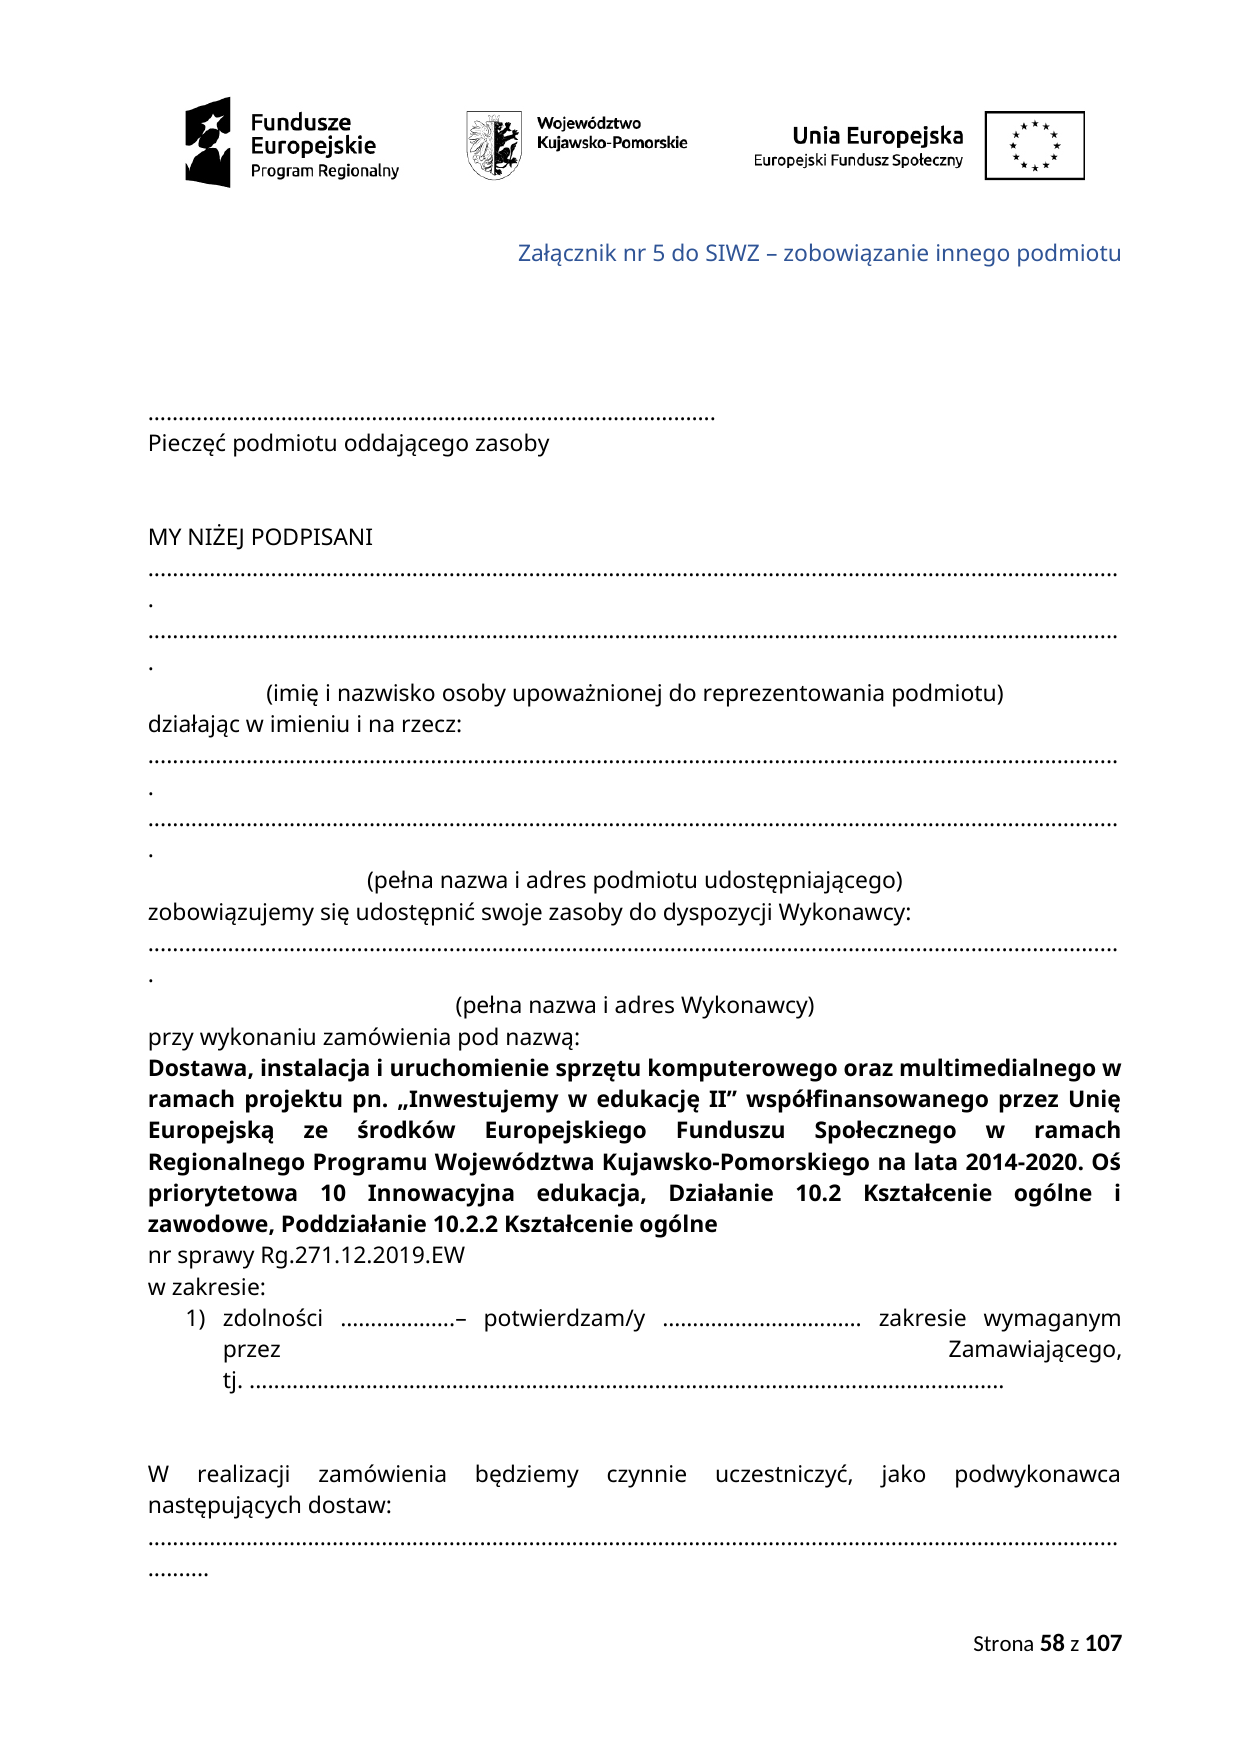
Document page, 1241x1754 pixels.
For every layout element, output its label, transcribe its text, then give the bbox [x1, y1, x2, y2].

text W realizacji zamówienia będziemy czynnie uczestniczyć, jako podwykonawca następujących dostaw: [148, 1458, 1122, 1521]
text działając w imieniu i na rzecz: [148, 708, 1122, 739]
text zobowiązujemy się udostępnić swoje zasoby do dyspozycji Wykonawcy: [148, 896, 1122, 927]
text (pełna nazwa i adres podmiotu udostępniającego) [148, 864, 1122, 896]
text przy wykonaniu zamówienia pod nazwą: [148, 1021, 1122, 1052]
text …………………………………………………………………………………. [148, 396, 1122, 427]
text (imię i nazwisko osoby upoważnionej do reprezentowania podmiotu) [148, 677, 1122, 708]
text ............................................................................................................................................................... [148, 802, 1122, 864]
text nr sprawy Rg.271.12.2019.EW [148, 1239, 1122, 1271]
text ............................................................................................................................................................... [148, 614, 1122, 677]
subtitle Załącznik nr 5 do SIWZ – zobowiązanie innego podmiotu [148, 237, 1122, 268]
picture [163, 73, 1107, 209]
text Dostawa, instalacja i uruchomienie sprzętu komputerowego oraz multimedialnego w ramach projektu pn. „Inwestujemy w edukację II” współfinansowanego przez Unię Europejską ze środków Europejskiego Funduszu Społecznego w ramach Regionalnego Programu Województwa Kujawsko-Pomorskiego na lata 2014-2020. Oś priorytetowa 10 Innowacyjna edukacja, Działanie 10.2 Kształcenie ogólne i zawodowe, Poddziałanie 10.2.2 Kształcenie ogólne [148, 1052, 1122, 1239]
text ............................................................................................................................................................... [148, 739, 1122, 802]
list zdolności ……………….– potwierdzam/y …………………………… zakresie wymaganym przez Zamawiającego, tj. ........................................................................................................................... [185, 1302, 1122, 1396]
text Pieczęć podmiotu oddającego zasoby [148, 427, 1122, 458]
text ........................................................................................................................................................................ [148, 1521, 1122, 1583]
text MY NIŻEJ PODPISANI [148, 521, 1122, 552]
text (pełna nazwa i adres Wykonawcy) [148, 989, 1122, 1021]
text ............................................................................................................................................................... [148, 927, 1122, 989]
text w zakresie: [148, 1271, 1122, 1302]
text ............................................................................................................................................................... [148, 552, 1122, 614]
